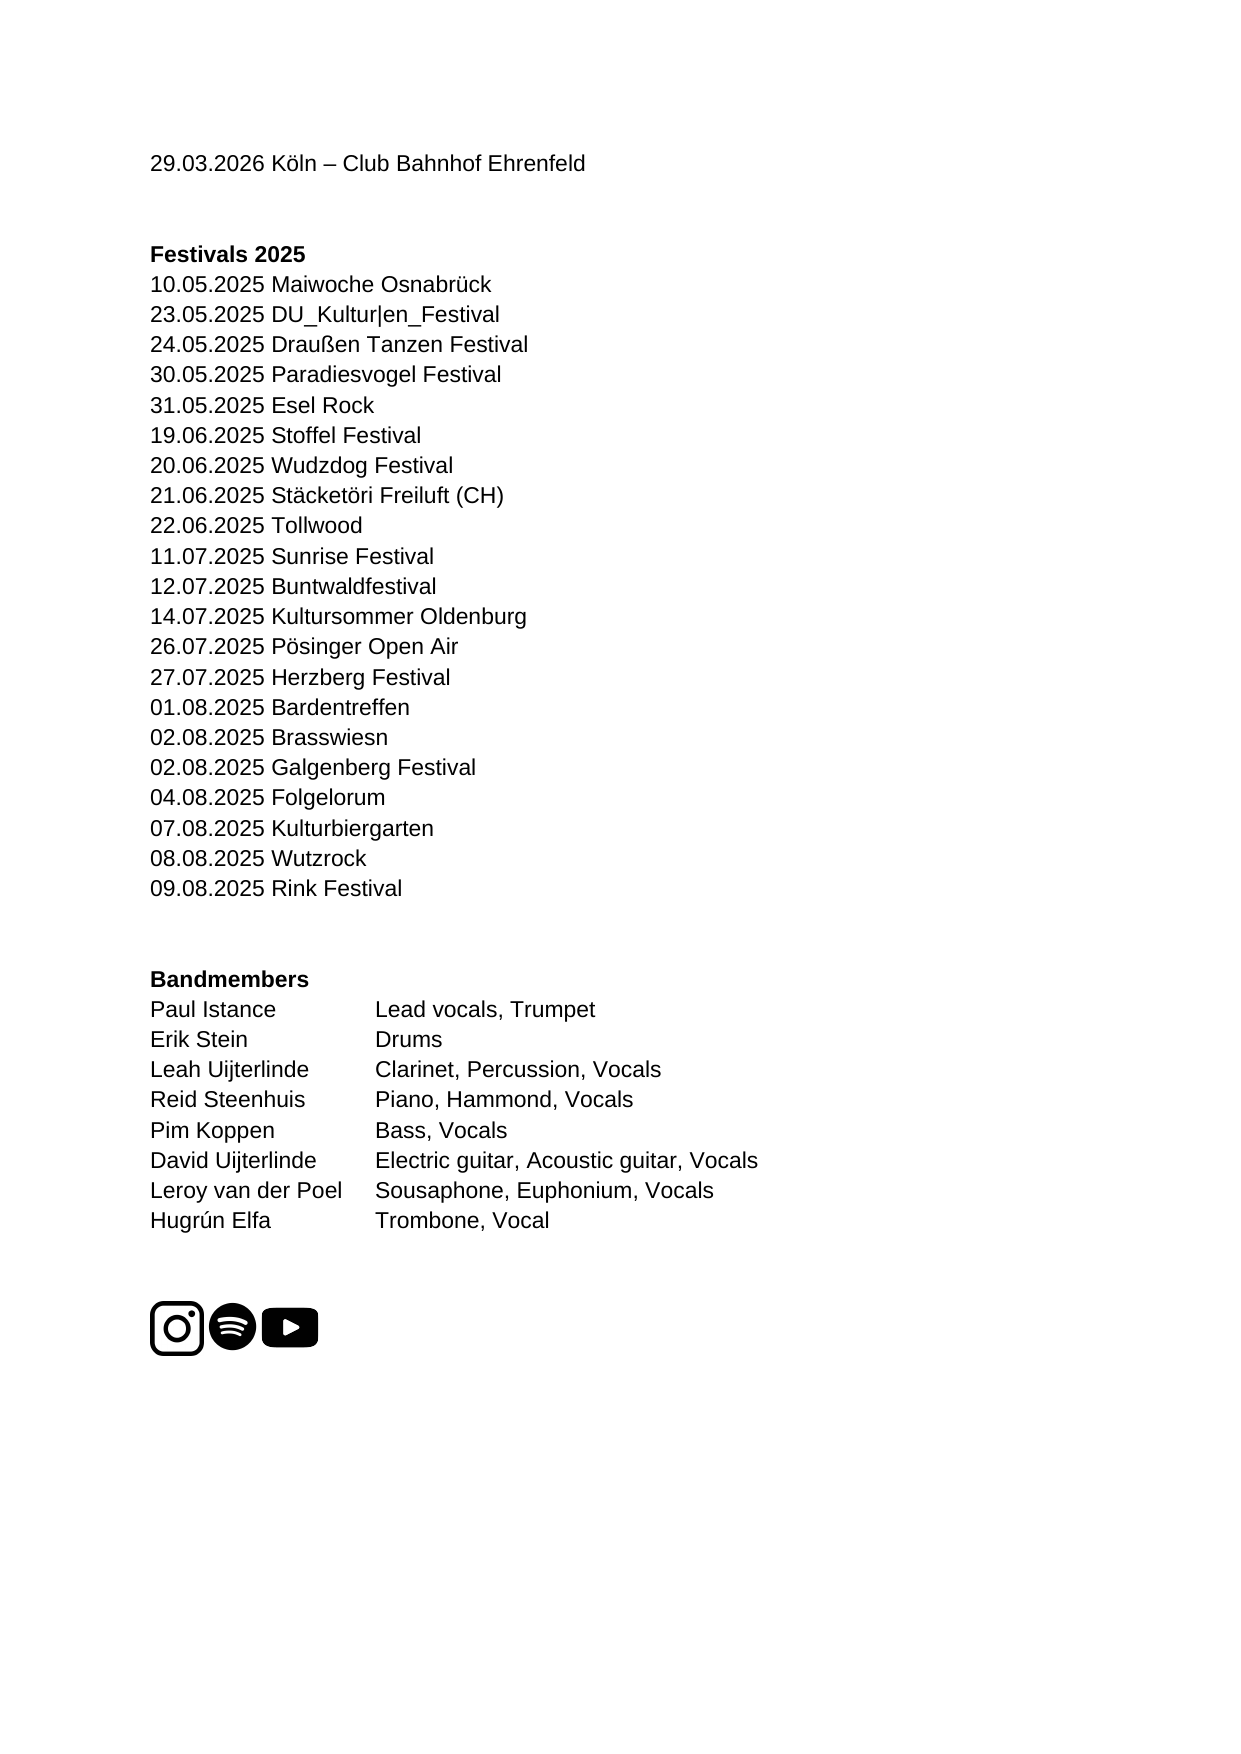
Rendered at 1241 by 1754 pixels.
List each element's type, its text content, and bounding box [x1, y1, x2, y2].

picture [150, 1297, 319, 1356]
text Leah Uijterlinde Clarinet, Percussion, Vocals [150, 1056, 1090, 1083]
text Reid Steenhuis Piano, Hammond, Vocals [150, 1086, 1090, 1113]
text 12.07.2025 Buntwaldfestival [150, 573, 1090, 599]
text 31.05.2025 Esel Rock [150, 392, 1090, 418]
text 20.06.2025 Wudzdog Festival [150, 452, 1090, 478]
text 09.08.2025 Rink Festival [150, 875, 1090, 932]
text Leroy van der Poel Sousaphone, Euphonium, Vocals [150, 1177, 1090, 1203]
text 21.06.2025 Stäcketöri Freiluft (CH) [150, 482, 1090, 509]
text 27.07.2025 Herzberg Festival [150, 663, 1090, 690]
text Pim Koppen Bass, Vocals [150, 1117, 1090, 1143]
text 02.08.2025 Galgenberg Festival [150, 754, 1090, 781]
text 22.06.2025 Tollwood [150, 512, 1090, 539]
text 01.08.2025 Bardentreffen [150, 694, 1090, 720]
text 02.08.2025 Brasswiesn [150, 724, 1090, 750]
text 26.07.2025 Pösinger Open Air [150, 633, 1090, 660]
text David Uijterlinde Electric guitar, Acoustic guitar, Vocals [150, 1147, 1090, 1173]
text 29.03.2026 Köln – Club Bahnhof Ehrenfeld Festivals 2025 [150, 150, 1090, 267]
text 11.07.2025 Sunrise Festival [150, 543, 1090, 569]
text 10.05.2025 Maiwoche Osnabrück [150, 271, 1090, 297]
text Paul Istance Lead vocals, Trumpet [150, 996, 1090, 1022]
text 24.05.2025 Draußen Tanzen Festival [150, 331, 1090, 358]
text 08.08.2025 Wutzrock [150, 845, 1090, 871]
text 23.05.2025 DU_Kultur|en_Festival [150, 301, 1090, 327]
text Bandmembers [150, 966, 1090, 992]
text 07.08.2025 Kulturbiergarten [150, 814, 1090, 841]
text 04.08.2025 Folgelorum [150, 784, 1090, 811]
text 30.05.2025 Paradiesvogel Festival [150, 361, 1090, 388]
text Erik Stein Drums [150, 1026, 1090, 1052]
text Hugrún Elfa Trombone, Vocal [150, 1207, 1090, 1356]
text 14.07.2025 Kultursommer Oldenburg [150, 603, 1090, 629]
text 19.06.2025 Stoffel Festival [150, 422, 1090, 448]
